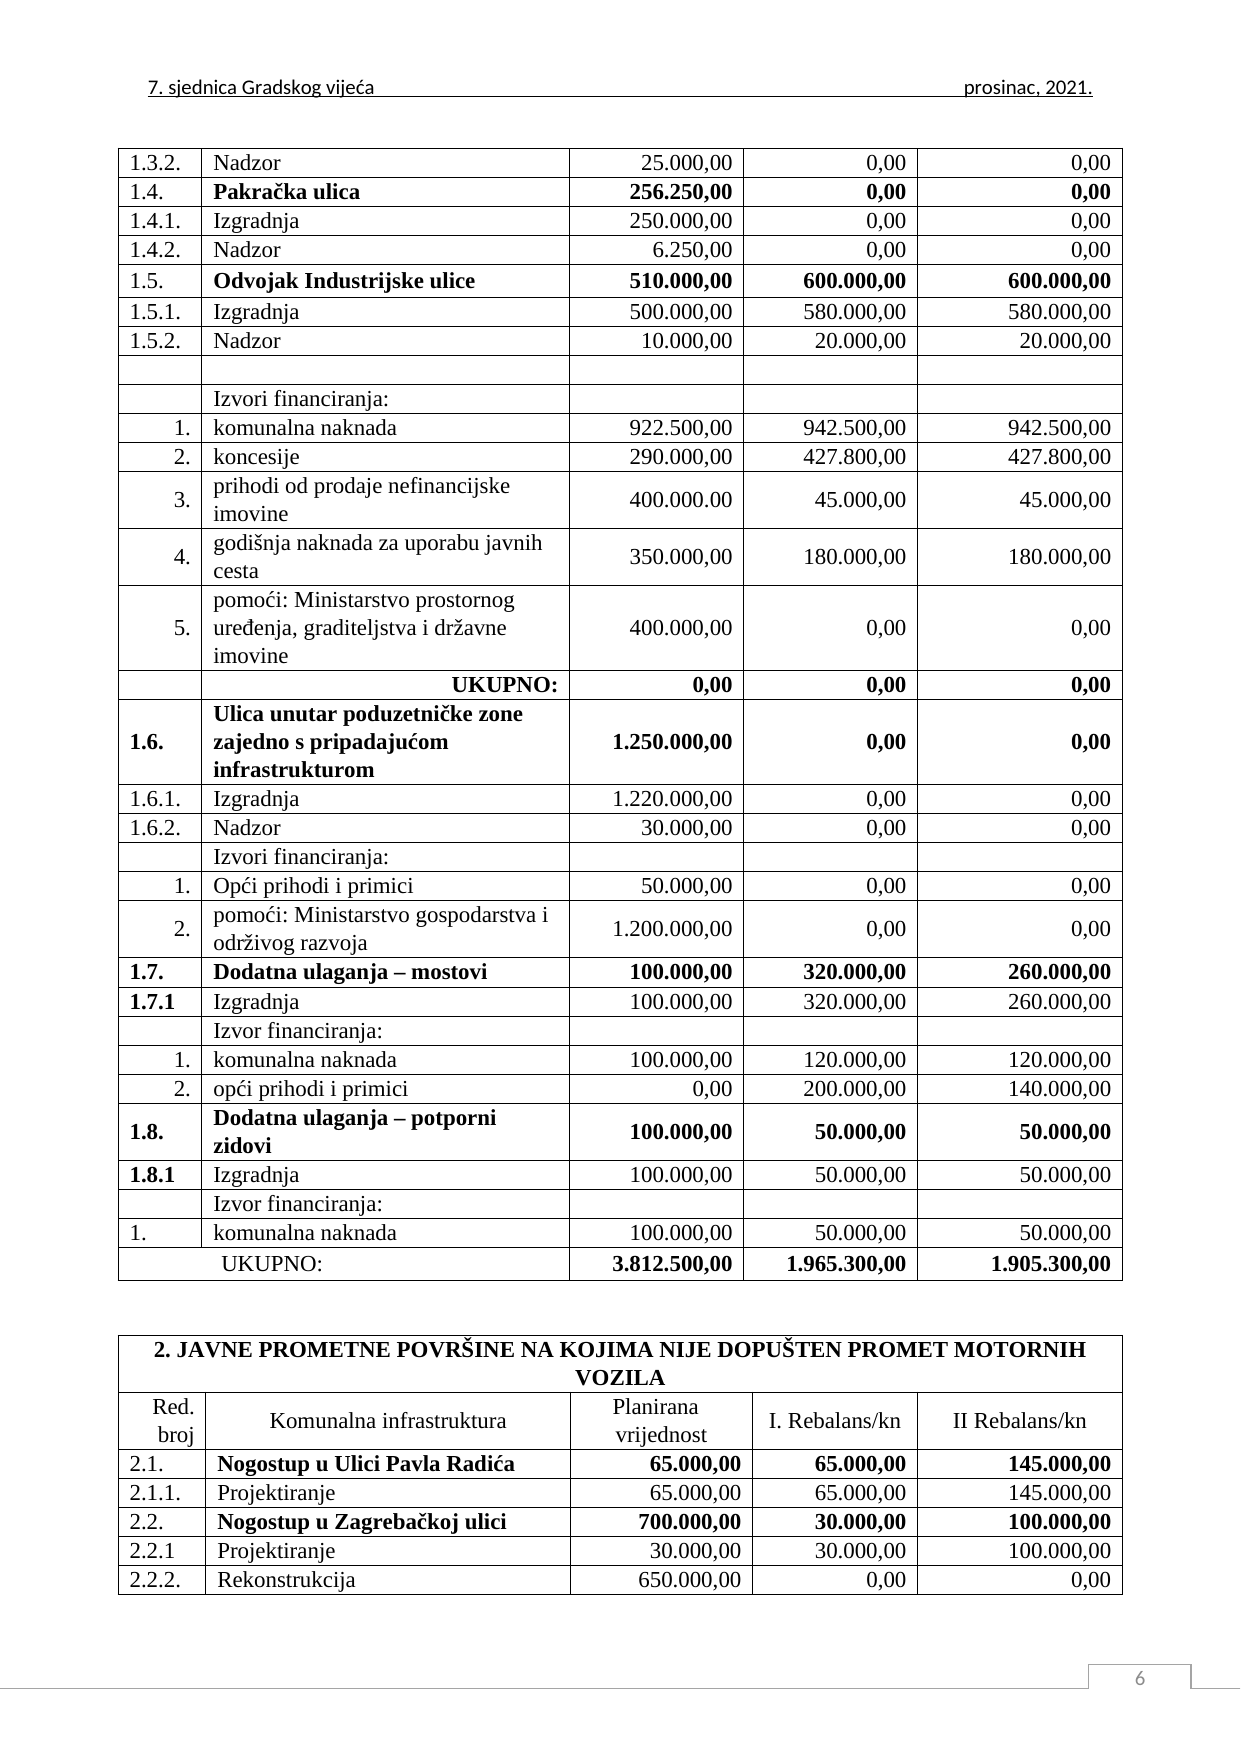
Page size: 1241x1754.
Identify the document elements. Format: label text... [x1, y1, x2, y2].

table_cell [744, 1017, 917, 1045]
table_cell 100.000,00 [918, 1537, 1122, 1565]
table_cell 1.4.1. [119, 207, 201, 235]
table_cell 2. [119, 443, 201, 471]
table_cell 0,00 [744, 700, 917, 784]
table_cell 500.000,00 [570, 298, 743, 326]
table_cell UKUPNO: [119, 1248, 569, 1280]
table_cell I. Rebalans/kn [753, 1393, 917, 1449]
table_cell 200.000,00 [744, 1075, 917, 1103]
table_cell 45.000,00 [744, 472, 917, 528]
table_cell [570, 1190, 743, 1218]
table_cell 0,00 [744, 586, 917, 670]
table_cell 350.000,00 [570, 529, 743, 585]
table_cell 922.500,00 [570, 414, 743, 442]
table_cell II Rebalans/kn [918, 1393, 1122, 1449]
table_cell 1.4. [119, 178, 201, 206]
table_cell [119, 1190, 201, 1218]
table_cell 320.000,00 [744, 988, 917, 1016]
table_cell 4. [119, 529, 201, 585]
table_cell 0,00 [918, 178, 1122, 206]
table_cell 0,00 [753, 1566, 917, 1594]
table_cell 50.000,00 [918, 1104, 1122, 1160]
table_cell 1.5.2. [119, 327, 201, 355]
table_cell [570, 1017, 743, 1045]
table_cell 5. [119, 586, 201, 670]
table_cell Odvojak Industrijske ulice [202, 265, 569, 297]
table_cell 0,00 [918, 149, 1122, 177]
table_cell Planirana vrijednost [571, 1393, 752, 1449]
table_cell 0,00 [744, 178, 917, 206]
table_cell 50.000,00 [744, 1161, 917, 1189]
table_cell 0,00 [744, 236, 917, 264]
table_cell 1.6. [119, 700, 201, 784]
table_cell 50.000,00 [570, 872, 743, 900]
table_cell Pakračka ulica [202, 178, 569, 206]
table_cell [744, 843, 917, 871]
table_cell UKUPNO: [202, 671, 569, 699]
table_cell Rekonstrukcija [206, 1566, 570, 1594]
table_cell 0,00 [918, 872, 1122, 900]
table_cell 0,00 [918, 901, 1122, 957]
table_cell pomoći: Ministarstvo prostornog uređenja, graditeljstva i državne imovine [202, 586, 569, 670]
table_cell 0,00 [744, 207, 917, 235]
table_cell Nadzor [202, 236, 569, 264]
table_cell 50.000,00 [918, 1161, 1122, 1189]
table_cell 145.000,00 [918, 1479, 1122, 1507]
table_cell [119, 385, 201, 413]
table_cell 100.000,00 [570, 1161, 743, 1189]
table_cell 1. [119, 1046, 201, 1074]
table_cell [918, 1190, 1122, 1218]
table_cell 2.362.500,00 [570, 671, 743, 699]
table_cell 1. [119, 872, 201, 900]
table_cell prihodi od prodaje nefinancijske imovine [202, 472, 569, 528]
table_cell 100.000,00 [918, 1508, 1122, 1536]
table_cell 1.250.000,00 [570, 700, 743, 784]
table_cell 100.000,00 [570, 1104, 743, 1160]
table_cell 100.000,00 [570, 1046, 743, 1074]
table_cell Izvor financiranja: [202, 1017, 569, 1045]
table_cell Izgradnja [202, 207, 569, 235]
table_cell [918, 356, 1122, 384]
table_cell 65.000,00 [571, 1479, 752, 1507]
table_cell [570, 356, 743, 384]
table_cell 1.5. [119, 265, 201, 297]
table_cell 30.000,00 [570, 814, 743, 842]
table_cell 0,00 [744, 901, 917, 957]
table_cell 400.000,00 [570, 586, 743, 670]
table_cell 180.000,00 [744, 529, 917, 585]
table_cell 2. [119, 901, 201, 957]
table_cell godišnja naknada za uporabu javnih cesta [202, 529, 569, 585]
table_cell 0,00 [918, 700, 1122, 784]
table_cell Dodatna ulaganja – mostovi [202, 958, 569, 987]
table_cell 0,00 [744, 149, 917, 177]
table_cell 30.000,00 [571, 1537, 752, 1565]
table_cell 50.000,00 [744, 1104, 917, 1160]
table_cell 600.000,00 [918, 265, 1122, 297]
table_cell 942.500,00 [918, 414, 1122, 442]
table_cell 1.6.2. [119, 814, 201, 842]
table_cell 2.2. [119, 1508, 205, 1536]
table_cell Izgradnja [202, 1161, 569, 1189]
table_cell komunalna naknada [202, 414, 569, 442]
table_cell 1.220.000,00 [570, 785, 743, 813]
table_cell 260.000,00 [918, 988, 1122, 1016]
table_cell [744, 1190, 917, 1218]
table_cell 25.000,00 [570, 149, 743, 177]
table_cell [918, 843, 1122, 871]
table_header 2. JAVNE PROMETNE POVRŠINE NA KOJIMA NIJE DOPUŠTEN PROMET MOTORNIH VOZILA [119, 1336, 1122, 1392]
table_cell Nadzor [202, 327, 569, 355]
table_cell [119, 356, 201, 384]
table_cell 1.5.1. [119, 298, 201, 326]
table_cell 320.000,00 [744, 958, 917, 987]
table_cell [119, 1017, 201, 1045]
table_cell 1.595.300,00 [744, 671, 917, 699]
table_cell 1.8. [119, 1104, 201, 1160]
table_cell 1.8.1 [119, 1161, 201, 1189]
table_cell 0,00 [918, 814, 1122, 842]
table_cell Izvori financiranja: [202, 843, 569, 871]
table_cell 140.000,00 [918, 1075, 1122, 1103]
table_cell 10.000,00 [570, 327, 743, 355]
table_cell 2.1.1. [119, 1479, 205, 1507]
table_cell [202, 356, 569, 384]
table_cell 1.965.300,00 [744, 1248, 917, 1280]
table_cell 250.000,00 [570, 207, 743, 235]
table_cell 120.000,00 [918, 1046, 1122, 1074]
table_cell 0,00 [570, 1075, 743, 1103]
table_cell 0,00 [918, 207, 1122, 235]
table_cell Dodatna ulaganja – potporni zidovi [202, 1104, 569, 1160]
table_cell [119, 671, 201, 699]
table_cell Ulica unutar poduzetničke zone zajedno s pripadajućom infrastrukturom [202, 700, 569, 784]
table_cell 0,00 [918, 785, 1122, 813]
table_cell Nadzor [202, 149, 569, 177]
table_cell 942.500,00 [744, 414, 917, 442]
table_cell 180.000,00 [918, 529, 1122, 585]
table_cell 65.000,00 [571, 1450, 752, 1478]
table_cell 100.000,00 [570, 958, 743, 987]
table_cell 256.250,00 [570, 178, 743, 206]
table_cell 1.6.1. [119, 785, 201, 813]
table_cell Izgradnja [202, 785, 569, 813]
table_cell Izgradnja [202, 298, 569, 326]
table_cell 700.000,00 [571, 1508, 752, 1536]
table_cell 0,00 [918, 586, 1122, 670]
table_cell 1. [119, 1219, 201, 1247]
table_cell 427.800,00 [744, 443, 917, 471]
table_cell 1. [119, 414, 201, 442]
table_cell 1.3.2. [119, 149, 201, 177]
table_cell 100.000,00 [570, 1219, 743, 1247]
table_cell koncesije [202, 443, 569, 471]
table_cell 145.000,00 [918, 1450, 1122, 1478]
table_cell 0,00 [744, 872, 917, 900]
table_cell 1.4.2. [119, 236, 201, 264]
table_cell 580.000,00 [744, 298, 917, 326]
table_cell 120.000,00 [744, 1046, 917, 1074]
table_cell [570, 385, 743, 413]
table_cell 427.800,00 [918, 443, 1122, 471]
table_cell Izgradnja [202, 988, 569, 1016]
table_cell 2.2.1 [119, 1537, 205, 1565]
table_cell 20.000,00 [744, 327, 917, 355]
table_cell Nogostup u Ulici Pavla Radića [206, 1450, 570, 1478]
table_cell 510.000,00 [570, 265, 743, 297]
table_cell 260.000,00 [918, 958, 1122, 987]
table_cell 1.905.300,00 [918, 1248, 1122, 1280]
table_cell 2.2.2. [119, 1566, 205, 1594]
table_cell [918, 385, 1122, 413]
table_cell 3.812.500,00 [570, 1248, 743, 1280]
table_cell pomoći: Ministarstvo gospodarstva i održivog razvoja [202, 901, 569, 957]
table_cell 0,00 [744, 785, 917, 813]
table_cell 1.595.300,00 [918, 671, 1122, 699]
table_cell 290.000,00 [570, 443, 743, 471]
table_cell 30.000,00 [753, 1537, 917, 1565]
table_cell Izvori financiranja: [202, 385, 569, 413]
table_cell 0,00 [918, 236, 1122, 264]
table_cell 20.000,00 [918, 327, 1122, 355]
table_cell [918, 1017, 1122, 1045]
table_cell Projektiranje [206, 1537, 570, 1565]
table_cell 100.000,00 [570, 988, 743, 1016]
table_cell Projektiranje [206, 1479, 570, 1507]
table_cell [570, 843, 743, 871]
table_cell Nadzor [202, 814, 569, 842]
table_cell 6.250,00 [570, 236, 743, 264]
table_cell [744, 385, 917, 413]
table_cell 65.000,00 [753, 1450, 917, 1478]
table_cell 650.000,00 [571, 1566, 752, 1594]
table_cell 580.000,00 [918, 298, 1122, 326]
table_cell 30.000,00 [753, 1508, 917, 1536]
table_cell [119, 843, 201, 871]
table_cell 2. [119, 1075, 201, 1103]
table_cell komunalna naknada [202, 1219, 569, 1247]
table_cell 50.000,00 [918, 1219, 1122, 1247]
table_cell 65.000,00 [753, 1479, 917, 1507]
table_cell 3. [119, 472, 201, 528]
table_cell 0,00 [918, 1566, 1122, 1594]
table_cell 0,00 [744, 814, 917, 842]
table_cell Opći prihodi i primici [202, 872, 569, 900]
table_cell komunalna naknada [202, 1046, 569, 1074]
table_cell 600.000,00 [744, 265, 917, 297]
table_cell 1.7.1 [119, 988, 201, 1016]
table_cell 1.7. [119, 958, 201, 987]
table_cell [744, 356, 917, 384]
table_cell Nogostup u Zagrebačkoj ulici [206, 1508, 570, 1536]
table_cell Izvor financiranja: [202, 1190, 569, 1218]
table_cell opći prihodi i primici [202, 1075, 569, 1103]
table_cell Red. broj [119, 1393, 205, 1449]
table_cell 50.000,00 [744, 1219, 917, 1247]
table_cell 45.000,00 [918, 472, 1122, 528]
table_cell 2.1. [119, 1450, 205, 1478]
table_cell 400.000.00 [570, 472, 743, 528]
table_cell Komunalna infrastruktura [206, 1393, 570, 1449]
table_cell 1.200.000,00 [570, 901, 743, 957]
